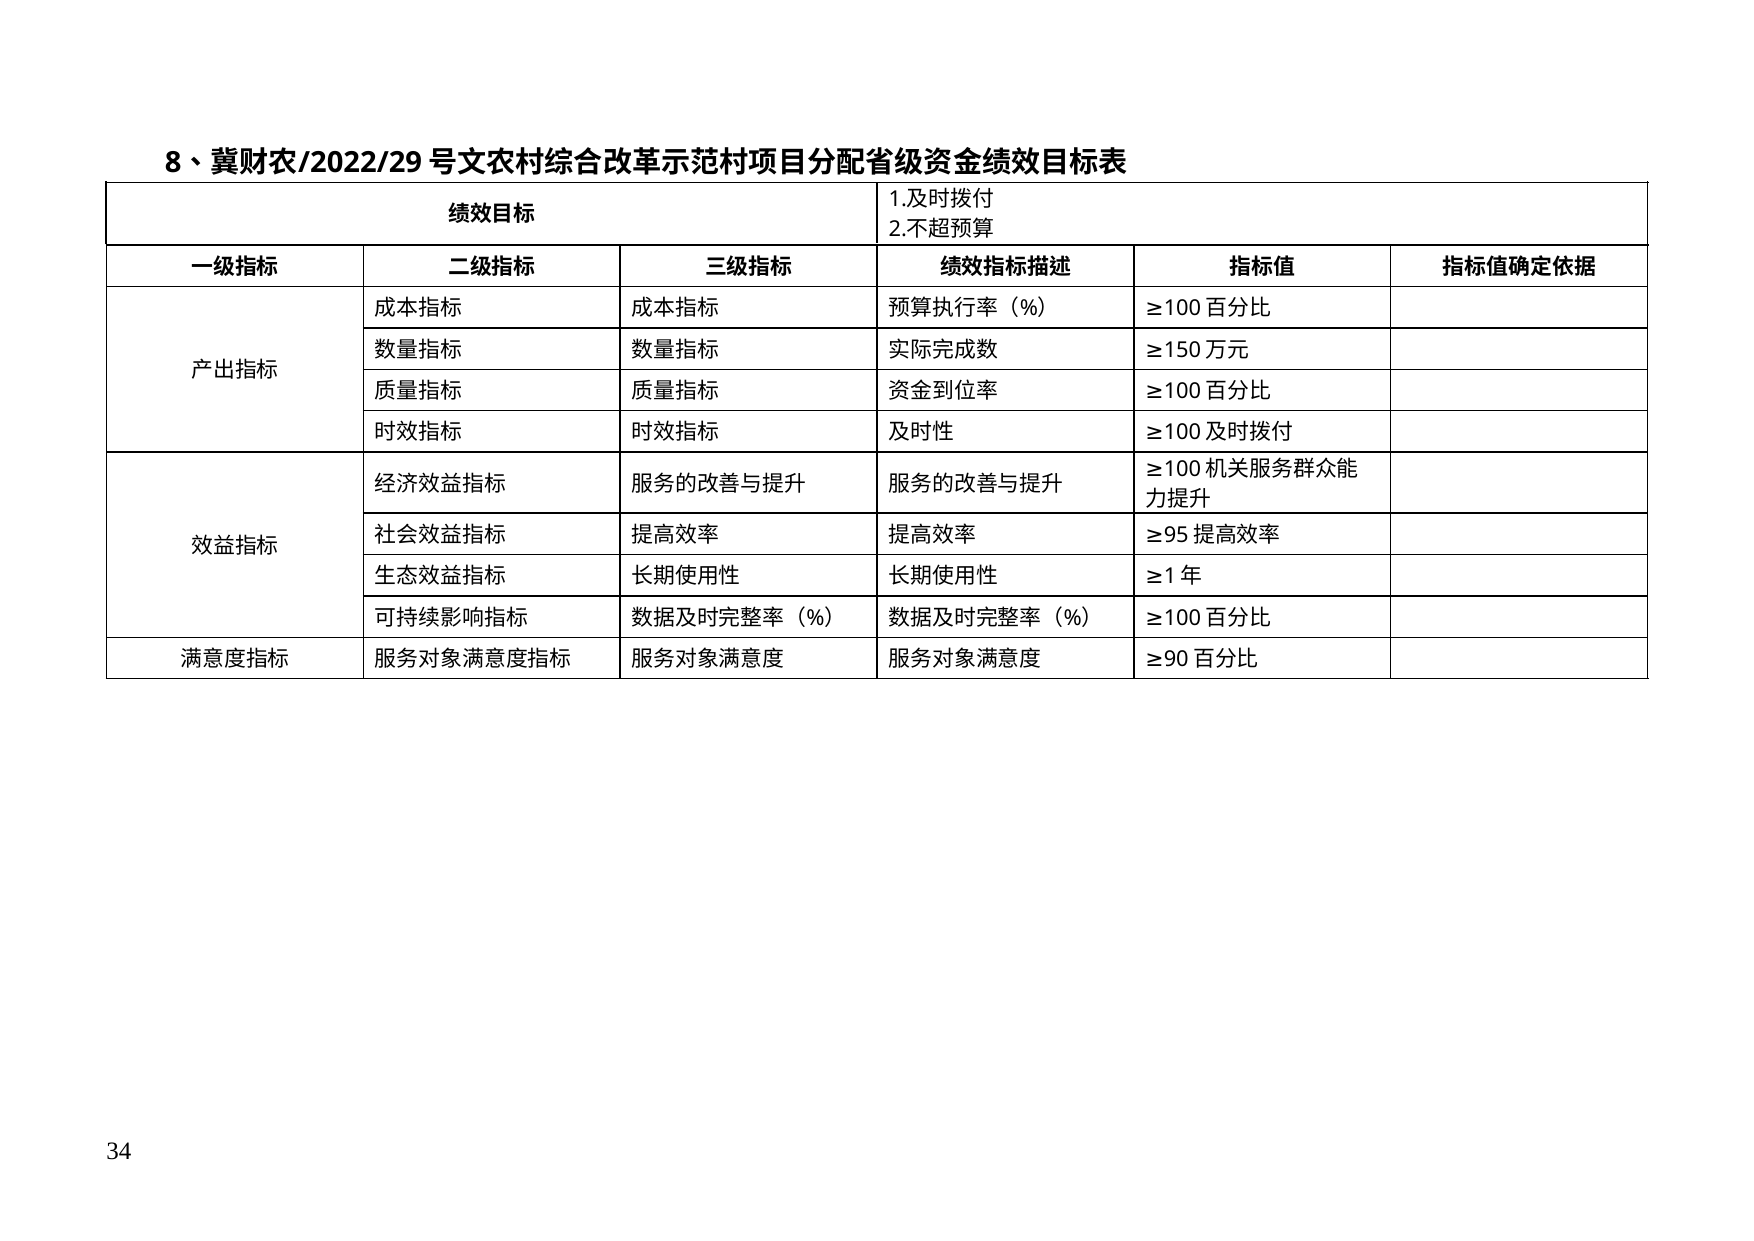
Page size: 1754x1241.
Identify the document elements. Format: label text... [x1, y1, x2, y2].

table_cell [1391, 453, 1647, 512]
table_cell 成本指标 [364, 287, 619, 327]
table_cell 效益指标 [107, 453, 363, 636]
table_cell 数据及时完整率（%） [878, 597, 1133, 636]
table_cell 服务对象满意度 [621, 638, 876, 678]
table_header 二级指标 [364, 246, 619, 286]
table_cell [1391, 370, 1647, 410]
table_cell 数量指标 [364, 329, 619, 368]
table_cell 实际完成数 [878, 329, 1133, 368]
table_cell 服务的改善与提升 [621, 453, 876, 512]
table_cell ≥100百分比 [1135, 597, 1390, 636]
table_cell 数量指标 [621, 329, 876, 368]
table_cell 经济效益指标 [364, 453, 619, 512]
table_cell 数据及时完整率（%） [621, 597, 876, 636]
table_cell 提高效率 [621, 514, 876, 554]
table_cell 预算执行率（%） [878, 287, 1133, 327]
table_cell 成本指标 [621, 287, 876, 327]
table_cell 长期使用性 [621, 555, 876, 595]
table_cell 生态效益指标 [364, 555, 619, 595]
table_header 1.及时拨付 2.不超预算 [878, 183, 1647, 243]
table_cell ≥100百分比 [1135, 370, 1390, 410]
table_cell 可持续影响指标 [364, 597, 619, 636]
text 8、冀财农/2022/29号文农村综合改革示范村项目分配省级资金绩效目标表 [106, 142, 1648, 181]
table_cell 质量指标 [621, 370, 876, 410]
table_cell ≥150万元 [1135, 329, 1390, 368]
table_cell ≥100机关服务群众能力提升 [1135, 453, 1390, 512]
table_cell 社会效益指标 [364, 514, 619, 554]
table_cell [1391, 411, 1647, 451]
table_cell 质量指标 [364, 370, 619, 410]
table_cell [1391, 514, 1647, 554]
table_cell 提高效率 [878, 514, 1133, 554]
table_cell [1391, 597, 1647, 636]
table_cell 服务对象满意度 [878, 638, 1133, 678]
table_header 一级指标 [107, 246, 363, 286]
table_cell ≥95提高效率 [1135, 514, 1390, 554]
table_cell 长期使用性 [878, 555, 1133, 595]
table_header 指标值确定依据 [1391, 246, 1647, 286]
table_cell [1391, 329, 1647, 368]
table_cell ≥90百分比 [1135, 638, 1390, 678]
table_cell 产出指标 [107, 287, 363, 451]
table_cell ≥1年 [1135, 555, 1390, 595]
table_cell 服务对象满意度指标 [364, 638, 619, 678]
table_cell [1391, 638, 1647, 678]
table_cell 时效指标 [621, 411, 876, 451]
table_cell 时效指标 [364, 411, 619, 451]
table_header 三级指标 [621, 246, 876, 286]
table_cell 服务的改善与提升 [878, 453, 1133, 512]
table_cell [1391, 287, 1647, 327]
table_header 绩效目标 [107, 183, 876, 243]
table_cell 及时性 [878, 411, 1133, 451]
table_cell [1391, 555, 1647, 595]
table_cell 资金到位率 [878, 370, 1133, 410]
table_cell ≥100百分比 [1135, 287, 1390, 327]
table_cell ≥100及时拨付 [1135, 411, 1390, 451]
table_cell 满意度指标 [107, 638, 363, 678]
table_header 指标值 [1135, 246, 1390, 286]
table_header 绩效指标描述 [878, 246, 1133, 286]
